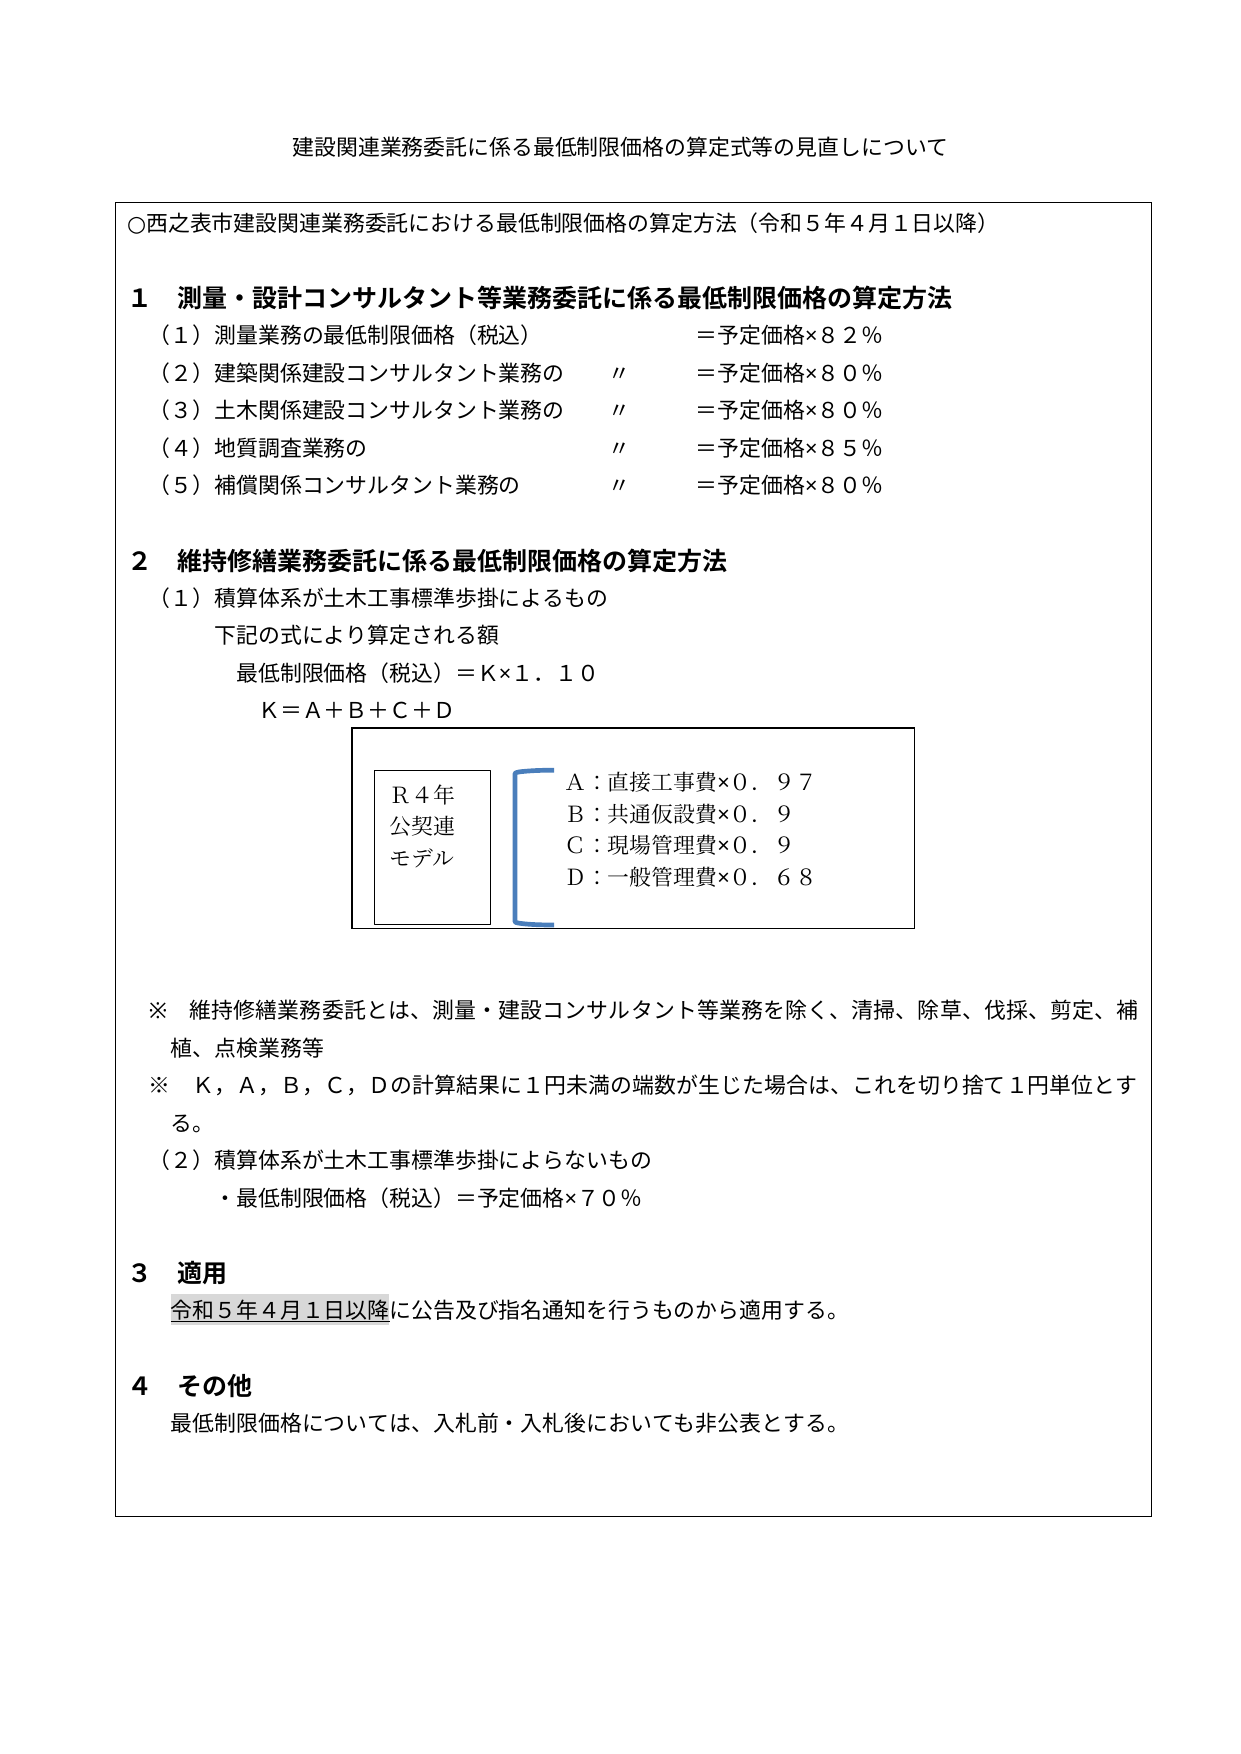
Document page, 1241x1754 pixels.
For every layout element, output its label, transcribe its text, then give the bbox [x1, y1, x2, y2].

text 建設関連業務委託に係る最低制限価格の算定式等の見直しについて [100, 127, 1140, 164]
table_header ○西之表市建設関連業務委託における最低制限価格の算定方法（令和５年４月１日以降） １ 測量・設計コンサルタント等業務委託に係る最低制限価格の算定方法 （１）測量業務の最低制限価格（税込） ＝予定価格×８２％ （２）建築関係建設コンサルタント業務の 〃 ＝予定価格×８０％ （３）土木関係建設コンサルタント業務の 〃 ＝予定価格×８０％ （４）地質調査業務の 〃 ＝予定価格×８５％ （５）補償関係コンサルタント業務の 〃 ＝予定価格×８０％ ２ 維持修繕業務委託に係る最低制限価格の算定方法 （１）積算体系が土木工事標準歩掛によるもの 下記の式により算定される額 最低制限価格（税込）＝Ｋ×１．１０ Ｋ＝Ａ＋Ｂ＋Ｃ＋Ｄ ※ 維持修繕業務委託とは、測量・建設コンサルタント等業務を除く、清掃、除草、伐採、剪定、補植、点検業務等 ※ Ｋ，Ａ，Ｂ，Ｃ，Ｄの計算結果に１円未満の端数が生じた場合は、これを切り捨て１円単位とする。 （２）積算体系が土木工事標準歩掛によらないもの ・最低制限価格（税込）＝予定価格×７０％ ３ 適用 令和５年４月１日以降に公告及び指名通知を行うものから適用する。 ４ その他 最低制限価格については、入札前・入札後においても非公表とする。 [116, 203, 1151, 1516]
